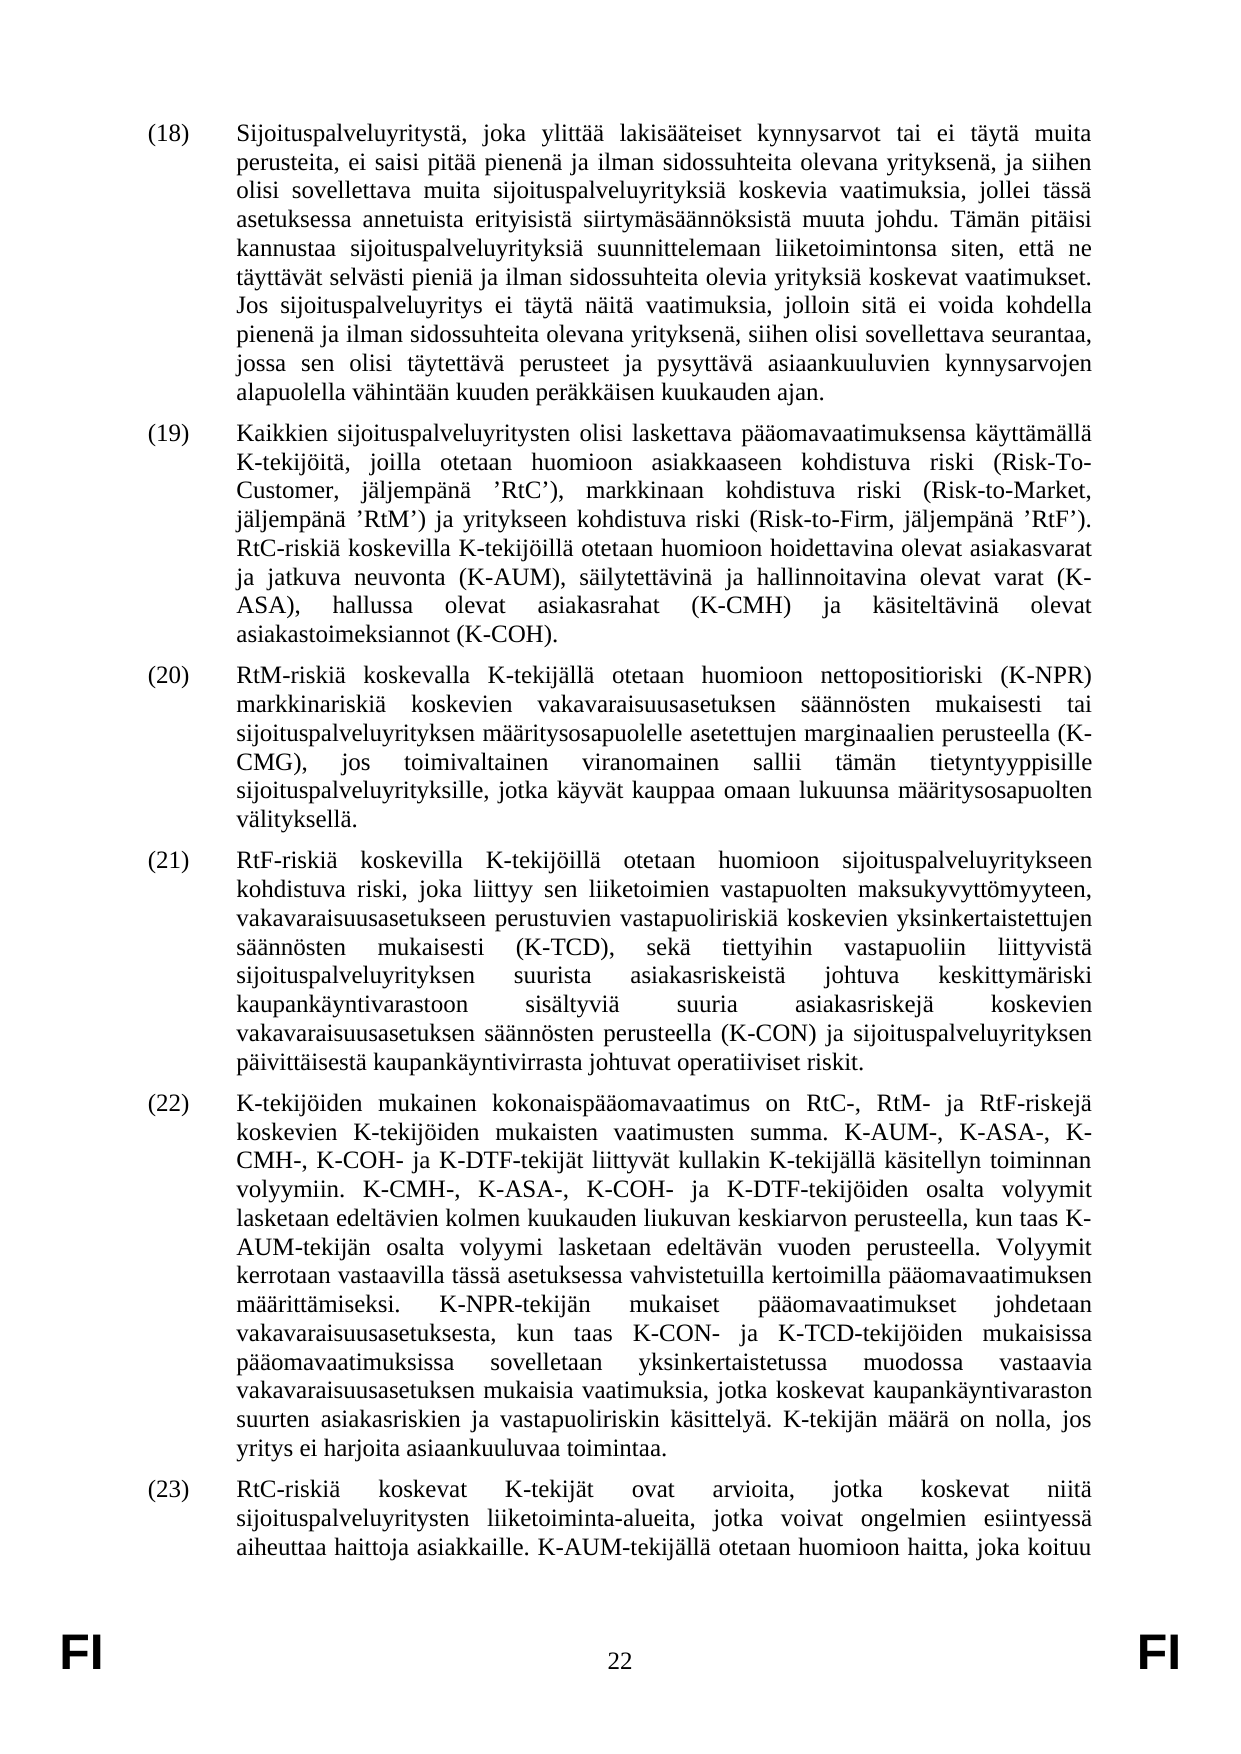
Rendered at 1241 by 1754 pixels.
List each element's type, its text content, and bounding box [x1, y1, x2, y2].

text Kaikkien sijoituspalveluyritysten olisi laskettava pääomavaatimuksensa käyttämällä K-tekijöitä, joilla otetaan huomioon asiakkaaseen kohdistuva riski (Risk-To-Customer, jäljempänä ’RtC’), markkinaan kohdistuva riski (Risk-to-Market, jäljempänä ’RtM’) ja yritykseen kohdistuva riski (Risk-to-Firm, jäljempänä ’RtF’). RtC-riskiä koskevilla K-tekijöillä otetaan huomioon hoidettavina olevat asiakasvarat ja jatkuva neuvonta (K-AUM), säilytettävinä ja hallinnoitavina olevat varat (K-ASA), hallussa olevat asiakasrahat (K-CMH) ja käsiteltävinä olevat asiakastoimeksiannot (K-COH). [148, 418, 1093, 648]
text Sijoituspalveluyritystä, joka ylittää lakisääteiset kynnysarvot tai ei täytä muita perusteita, ei saisi pitää pienenä ja ilman sidossuhteita olevana yrityksenä, ja siihen olisi sovellettava muita sijoituspalveluyrityksiä koskevia vaatimuksia, jollei tässä asetuksessa annetuista erityisistä siirtymäsäännöksistä muuta johdu. Tämän pitäisi kannustaa sijoituspalveluyrityksiä suunnittelemaan liiketoimintonsa siten, että ne täyttävät selvästi pieniä ja ilman sidossuhteita olevia yrityksiä koskevat vaatimukset. Jos sijoituspalveluyritys ei täytä näitä vaatimuksia, jolloin sitä ei voida kohdella pienenä ja ilman sidossuhteita olevana yrityksenä, siihen olisi sovellettava seurantaa, jossa sen olisi täytettävä perusteet ja pysyttävä asiaankuuluvien kynnysarvojen alapuolella vähintään kuuden peräkkäisen kuukauden ajan. [148, 118, 1093, 406]
text RtM-riskiä koskevalla K-tekijällä otetaan huomioon nettopositioriski (K-NPR) markkinariskiä koskevien vakavaraisuusasetuksen säännösten mukaisesti tai sijoituspalveluyrityksen määritysosapuolelle asetettujen marginaalien perusteella (K-CMG), jos toimivaltainen viranomainen sallii tämän tietyntyyppisille sijoituspalveluyrityksille, jotka käyvät kauppaa omaan lukuunsa määritysosapuolten välityksellä. [148, 661, 1093, 833]
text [148, 1474, 1093, 1561]
text K-tekijöiden mukainen kokonaispääomavaatimus on RtC-, RtM- ja RtF-riskejä koskevien K-tekijöiden mukaisten vaatimusten summa. K-AUM-, K-ASA-, K-CMH-, K-COH- ja K-DTF-tekijät liittyvät kullakin K-tekijällä käsitellyn toiminnan volyymiin. K-CMH-, K-ASA-, K-COH- ja K-DTF-tekijöiden osalta volyymit lasketaan edeltävien kolmen kuukauden liukuvan keskiarvon perusteella, kun taas K-AUM-tekijän osalta volyymi lasketaan edeltävän vuoden perusteella. Volyymit kerrotaan vastaavilla tässä asetuksessa vahvistetuilla kertoimilla pääomavaatimuksen määrittämiseksi. K-NPR-tekijän mukaiset pääomavaatimukset johdetaan vakavaraisuusasetuksesta, kun taas K-CON- ja K-TCD-tekijöiden mukaisissa pääomavaatimuksissa sovelletaan yksinkertaistetussa muodossa vastaavia vakavaraisuusasetuksen mukaisia vaatimuksia, jotka koskevat kaupankäyntivaraston suurten asiakasriskien ja vastapuoliriskin käsittelyä. K-tekijän määrä on nolla, jos yritys ei harjoita asiaankuuluvaa toimintaa. [148, 1088, 1093, 1462]
text RtF-riskiä koskevilla K-tekijöillä otetaan huomioon sijoituspalveluyritykseen kohdistuva riski, joka liittyy sen liiketoimien vastapuolten maksukyvyttömyyteen, vakavaraisuusasetukseen perustuvien vastapuoliriskiä koskevien yksinkertaistettujen säännösten mukaisesti (K-TCD), sekä tiettyihin vastapuoliin liittyvistä sijoituspalveluyrityksen suurista asiakasriskeistä johtuva keskittymäriski kaupankäyntivarastoon sisältyviä suuria asiakasriskejä koskevien vakavaraisuusasetuksen säännösten perusteella (K-CON) ja sijoituspalveluyrityksen päivittäisestä kaupankäyntivirrasta johtuvat operatiiviset riskit. [148, 846, 1093, 1076]
